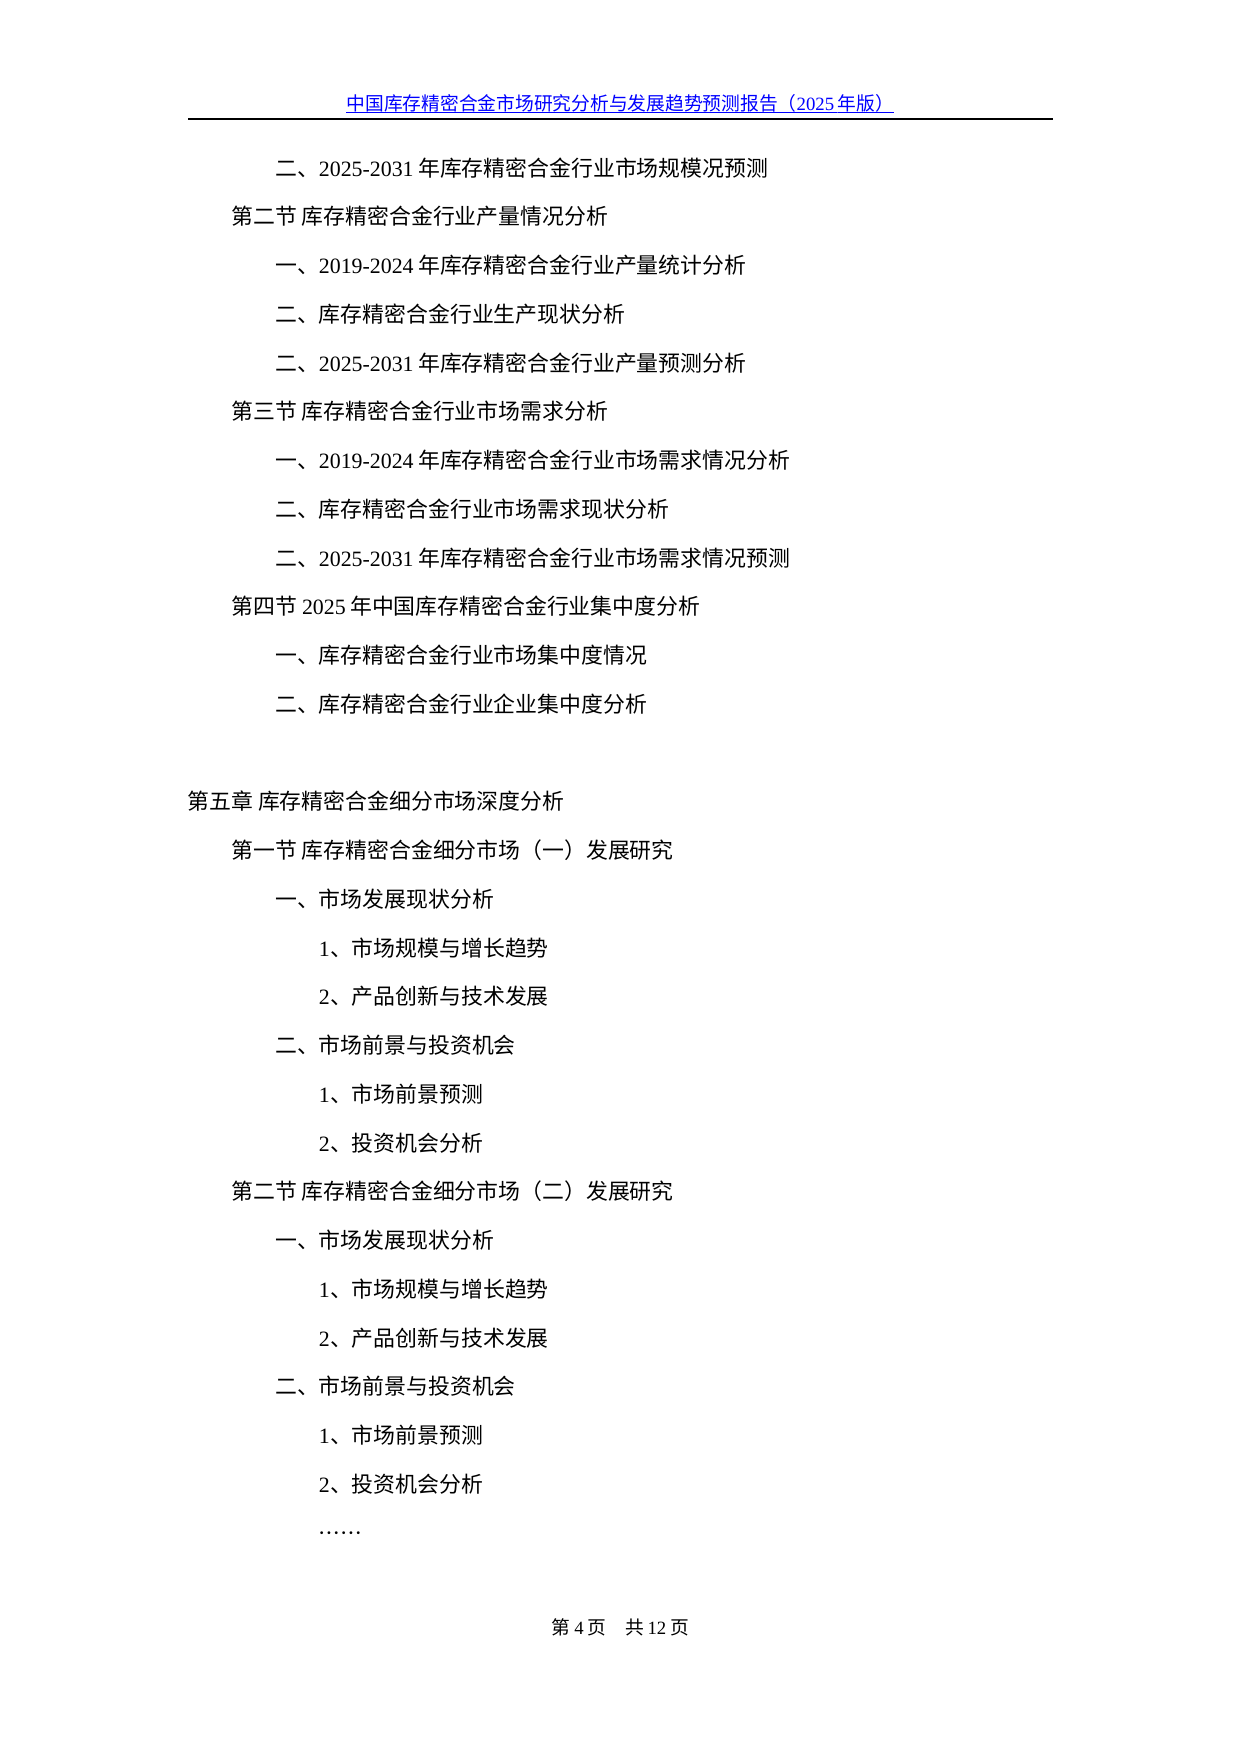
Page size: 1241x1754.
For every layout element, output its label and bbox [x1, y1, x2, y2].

text [187, 150, 1053, 1548]
